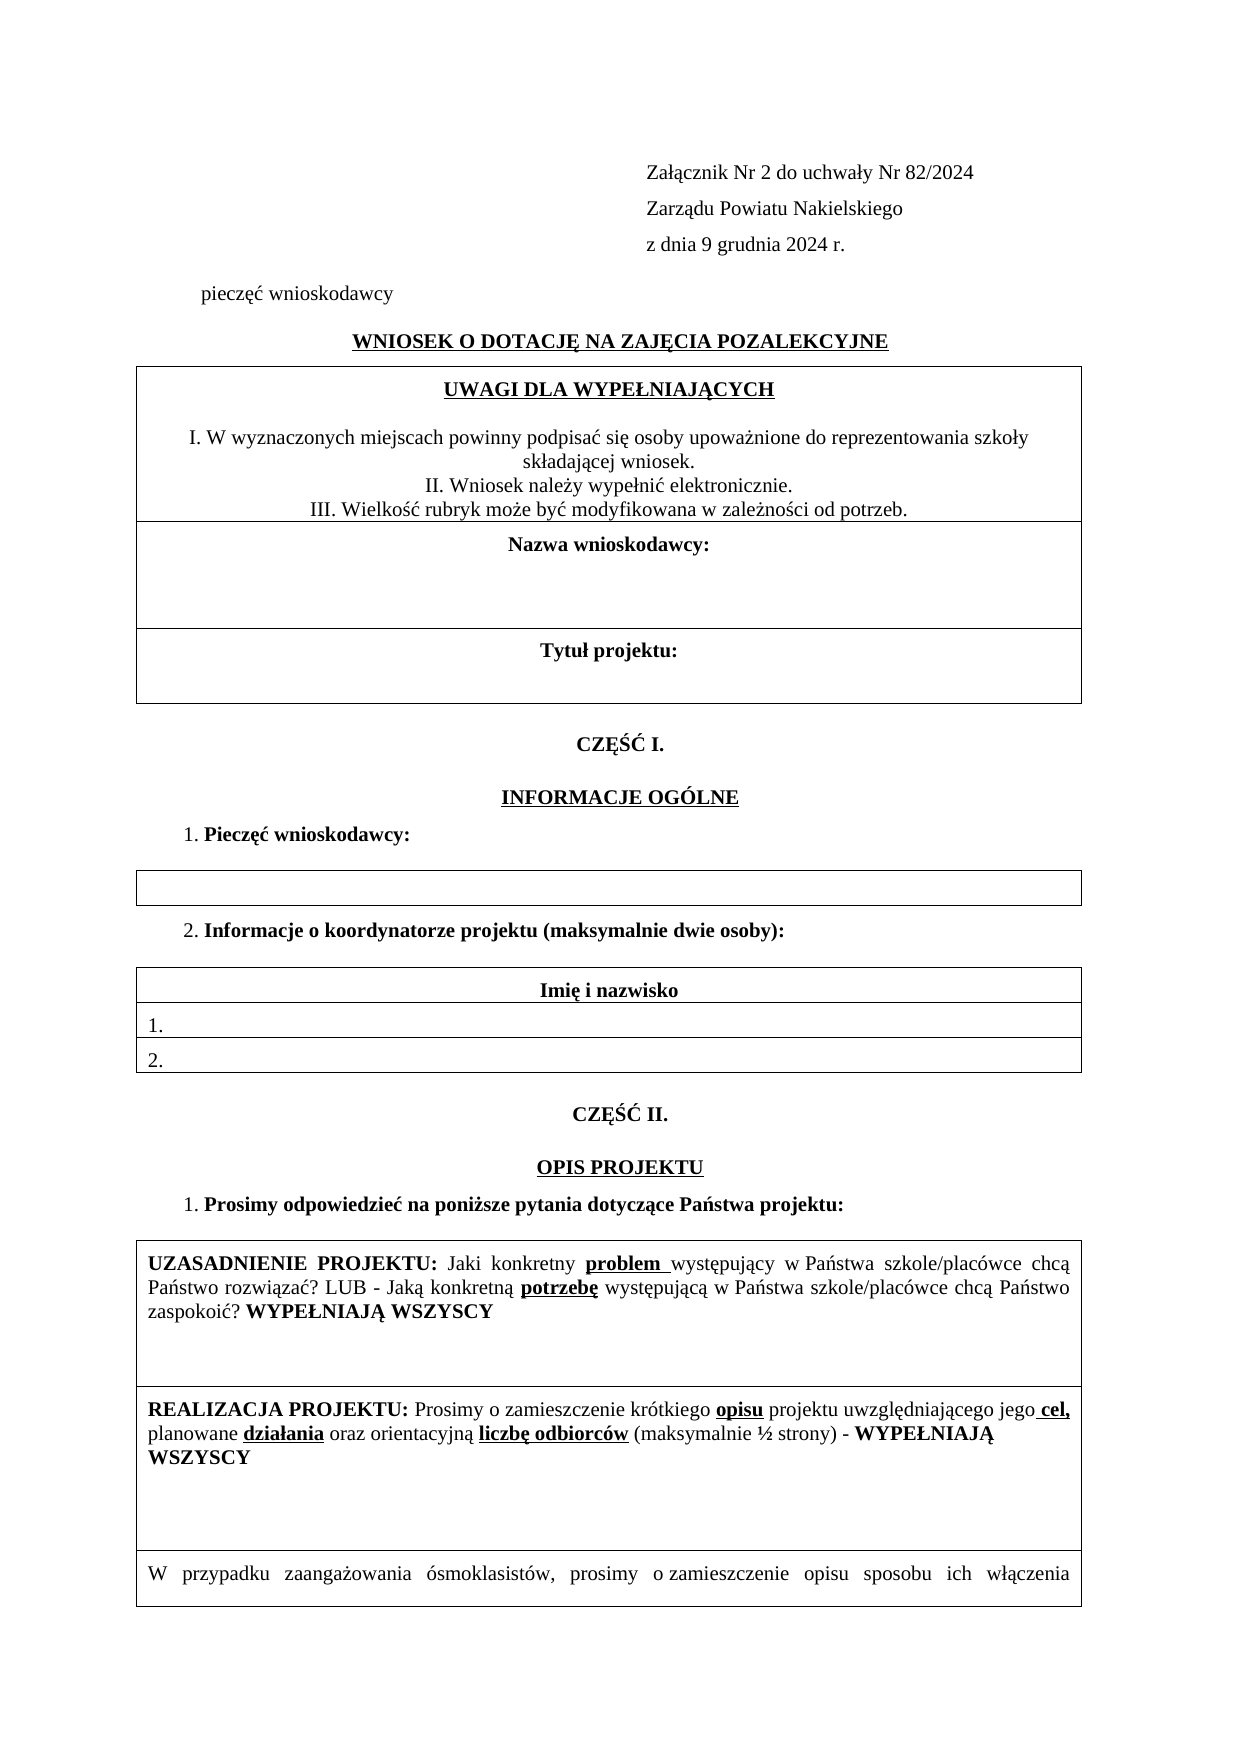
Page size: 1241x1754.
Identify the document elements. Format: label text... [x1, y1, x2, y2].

text 2. Informacje o koordynatorze projektu (maksymalnie dwie osoby): [148, 918, 1093, 942]
table_cell Tytuł projektu: [137, 629, 1081, 702]
text Część I. [148, 732, 1093, 756]
table_cell Nazwa wnioskodawcy: [137, 522, 1081, 627]
text Załącznik Nr 2 do uchwały Nr 82/2024 Zarządu Powiatu Nakielskiego z dnia 9 grudnia 2024 r. [646, 160, 1093, 256]
table_cell 1. [137, 1003, 1081, 1037]
table_cell 2. [137, 1038, 1081, 1072]
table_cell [137, 1551, 1081, 1606]
table_header UWAGI DLA WYPEŁNIAJĄCYCH I. W wyznaczonych miejscach powinny podpisać się osoby upoważnione do reprezentowania szkoły składającej wniosek. II. Wniosek należy wypełnić elektronicznie. III. Wielkość rubryk może być modyfikowana w zależności od potrzeb. [137, 367, 1081, 521]
text 1. Prosimy odpowiedzieć na poniższe pytania dotyczące Państwa projektu: [148, 1191, 1093, 1216]
text INFORMACJE OGÓLNE [148, 785, 1093, 809]
text Część II. [148, 1102, 1093, 1126]
text WNIOSEK O DOTACJĘ NA ZAJĘCIA POZALEKCYJNE [148, 329, 1093, 353]
table_header Imię i nazwisko [137, 968, 1081, 1002]
table_header UZASADNIENIE PROJEKTU: Jaki konkretny problem występujący w Państwa szkole/placówce chcą Państwo rozwiązać? LUB - Jaką konkretną potrzebę występującą w Państwa szkole/placówce chcą Państwo zaspokoić? WYPEŁNIAJĄ WSZYSCY [137, 1241, 1081, 1386]
text pieczęć wnioskodawcy [177, 281, 1093, 305]
table_cell REALIZACJA PROJEKTU: Prosimy o zamieszczenie krótkiego opisu projektu uwzględniającego jego cel, planowane działania oraz orientacyjną liczbę odbiorców (maksymalnie ½ strony) - WYPEŁNIAJĄ WSZYSCY [137, 1387, 1081, 1550]
table_header [137, 871, 1081, 905]
text OPIS PROJEKTU [148, 1155, 1093, 1179]
text 1. Pieczęć wnioskodawcy: [148, 822, 1093, 846]
